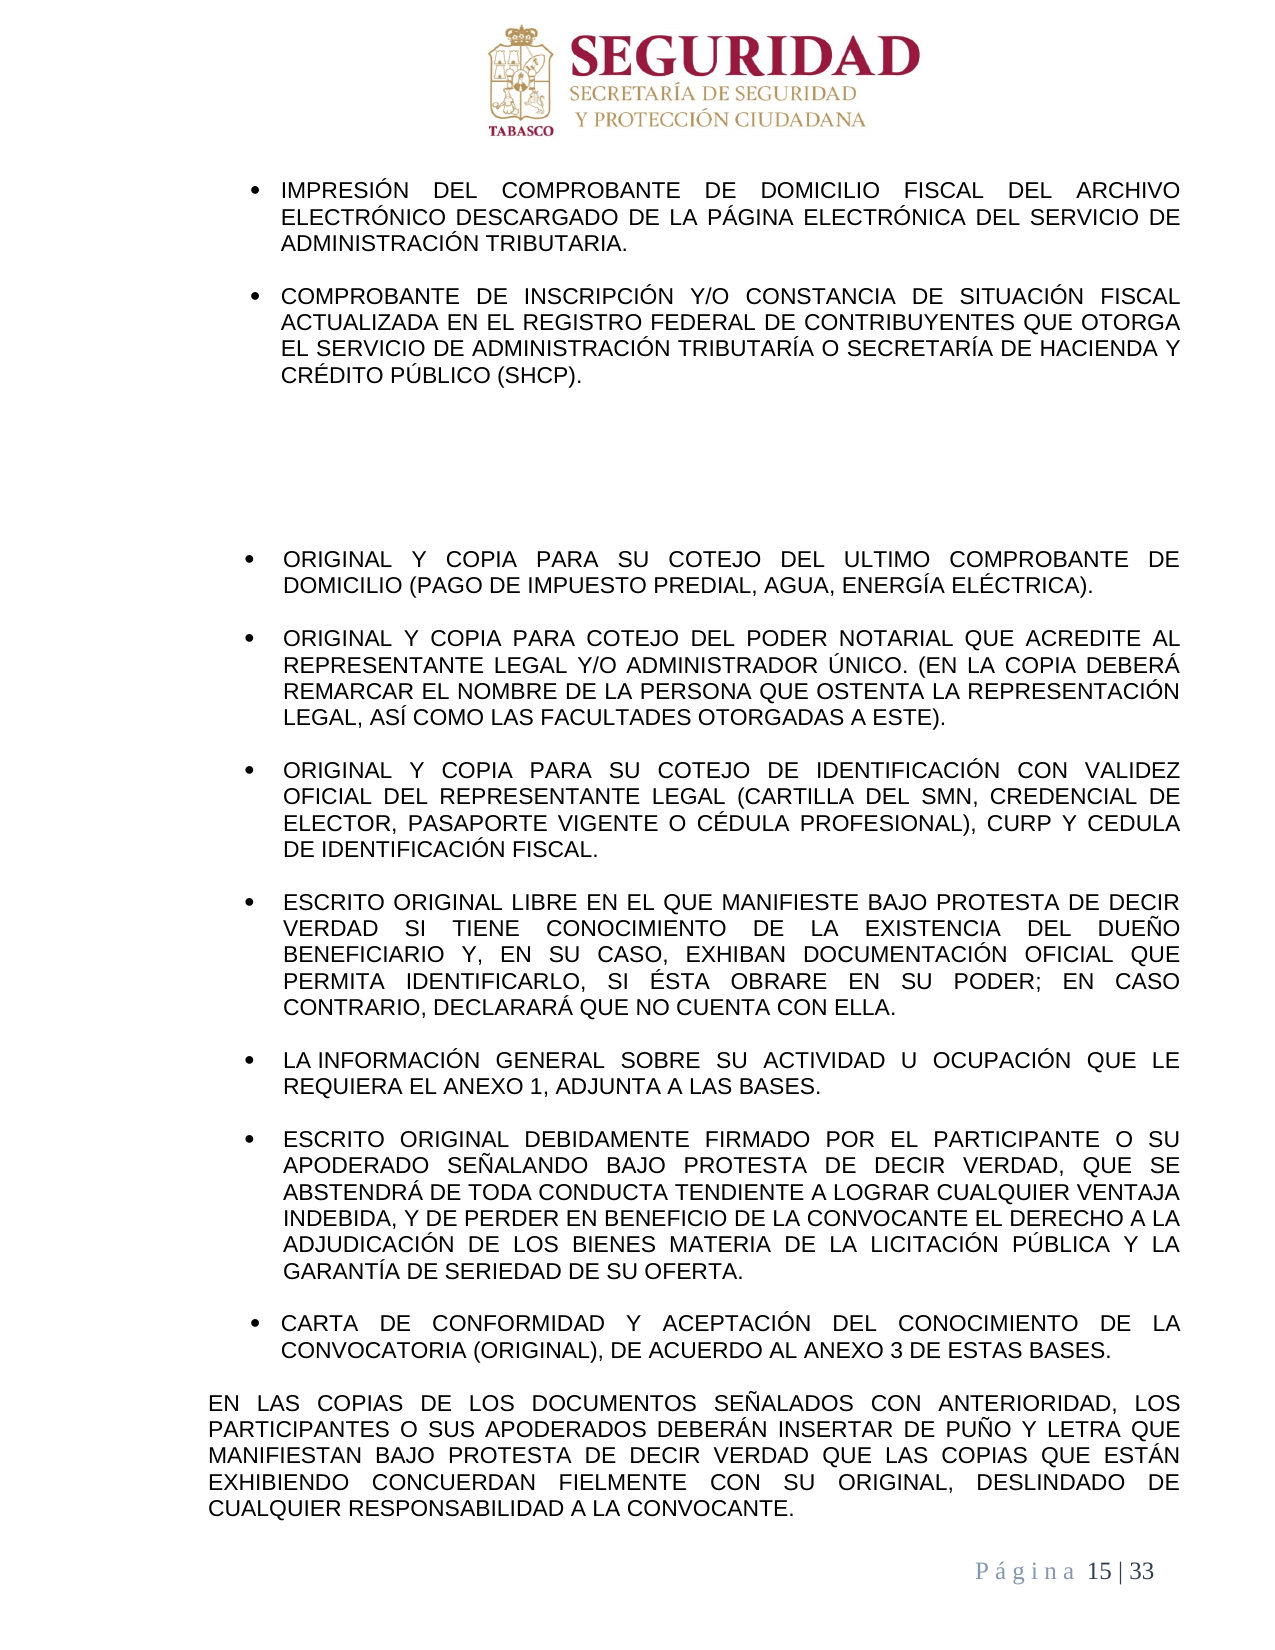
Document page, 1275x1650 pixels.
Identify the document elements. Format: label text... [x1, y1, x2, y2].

picture [478, 17, 923, 139]
list ORIGINAL Y COPIA PARA SU COTEJO DE IDENTIFICACIÓN CON VALIDEZ OFICIAL DEL REPRESENTANTE LEGAL (CARTILLA DEL SMN, CREDENCIAL DE ELECTOR, PASAPORTE VIGENTE O CÉDULA PROFESIONAL), CURP Y CEDULA DE IDENTIFICACIÓN FISCAL. [245, 757, 1181, 862]
list LA INFORMACIÓN GENERAL SOBRE SU ACTIVIDAD U OCUPACIÓN QUE LE REQUIERA EL ANEXO 1, ADJUNTA A LAS BASES. [245, 1047, 1181, 1099]
list ESCRITO ORIGINAL LIBRE EN EL QUE MANIFIESTE BAJO PROTESTA DE DECIR VERDAD SI TIENE CONOCIMIENTO DE LA EXISTENCIA DEL DUEÑO BENEFICIARIO Y, EN SU CASO, EXHIBAN DOCUMENTACIÓN OFICIAL QUE PERMITA IDENTIFICARLO, SI ÉSTA OBRARE EN SU PODER; EN CASO CONTRARIO, DECLARARÁ QUE NO CUENTA CON ELLA. [245, 889, 1181, 1021]
list CARTA DE CONFORMIDAD Y ACEPTACIÓN DEL CONOCIMIENTO DE LA CONVOCATORIA (ORIGINAL), DE ACUERDO AL ANEXO 3 DE ESTAS BASES. [251, 1310, 1181, 1363]
list COMPROBANTE DE INSCRIPCIÓN Y/O CONSTANCIA DE SITUACIÓN FISCAL ACTUALIZADA EN EL REGISTRO FEDERAL DE CONTRIBUYENTES QUE OTORGA EL SERVICIO DE ADMINISTRACIÓN TRIBUTARÍA O SECRETARÍA DE HACIENDA Y CRÉDITO PÚBLICO (SHCP). [251, 283, 1181, 388]
list IMPRESIÓN DEL COMPROBANTE DE DOMICILIO FISCAL DEL ARCHIVO ELECTRÓNICO DESCARGADO DE LA PÁGINA ELECTRÓNICA DEL SERVICIO DE ADMINISTRACIÓN TRIBUTARIA. [251, 177, 1181, 256]
list ESCRITO ORIGINAL DEBIDAMENTE FIRMADO POR EL PARTICIPANTE O SU APODERADO SEÑALANDO BAJO PROTESTA DE DECIR VERDAD, QUE SE ABSTENDRÁ DE TODA CONDUCTA TENDIENTE A LOGRAR CUALQUIER VENTAJA INDEBIDA, Y DE PERDER EN BENEFICIO DE LA CONVOCANTE EL DERECHO A LA ADJUDICACIÓN DE LOS BIENES MATERIA DE LA LICITACIÓN PÚBLICA Y LA GARANTÍA DE SERIEDAD DE SU OFERTA. [245, 1126, 1181, 1284]
list ORIGINAL Y COPIA PARA SU COTEJO DEL ULTIMO COMPROBANTE DE DOMICILIO (PAGO DE IMPUESTO PREDIAL, AGUA, ENERGÍA ELÉCTRICA). [245, 546, 1181, 599]
list ORIGINAL Y COPIA PARA COTEJO DEL PODER NOTARIAL QUE ACREDITE AL REPRESENTANTE LEGAL Y/O ADMINISTRADOR ÚNICO. (EN LA COPIA DEBERÁ REMARCAR EL NOMBRE DE LA PERSONA QUE OSTENTA LA REPRESENTACIÓN LEGAL, ASÍ COMO LAS FACULTADES OTORGADAS A ESTE). [245, 625, 1181, 731]
text EN LAS COPIAS DE LOS DOCUMENTOS SEÑALADOS CON ANTERIORIDAD, LOS PARTICIPANTES O SUS APODERADOS DEBERÁN INSERTAR DE PUÑO Y LETRA QUE MANIFIESTAN BAJO PROTESTA DE DECIR VERDAD QUE LAS COPIAS QUE ESTÁN EXHIBIENDO CONCUERDAN FIELMENTE CON SU ORIGINAL, DESLINDADO DE CUALQUIER RESPONSABILIDAD A LA CONVOCANTE. [208, 1389, 1181, 1521]
